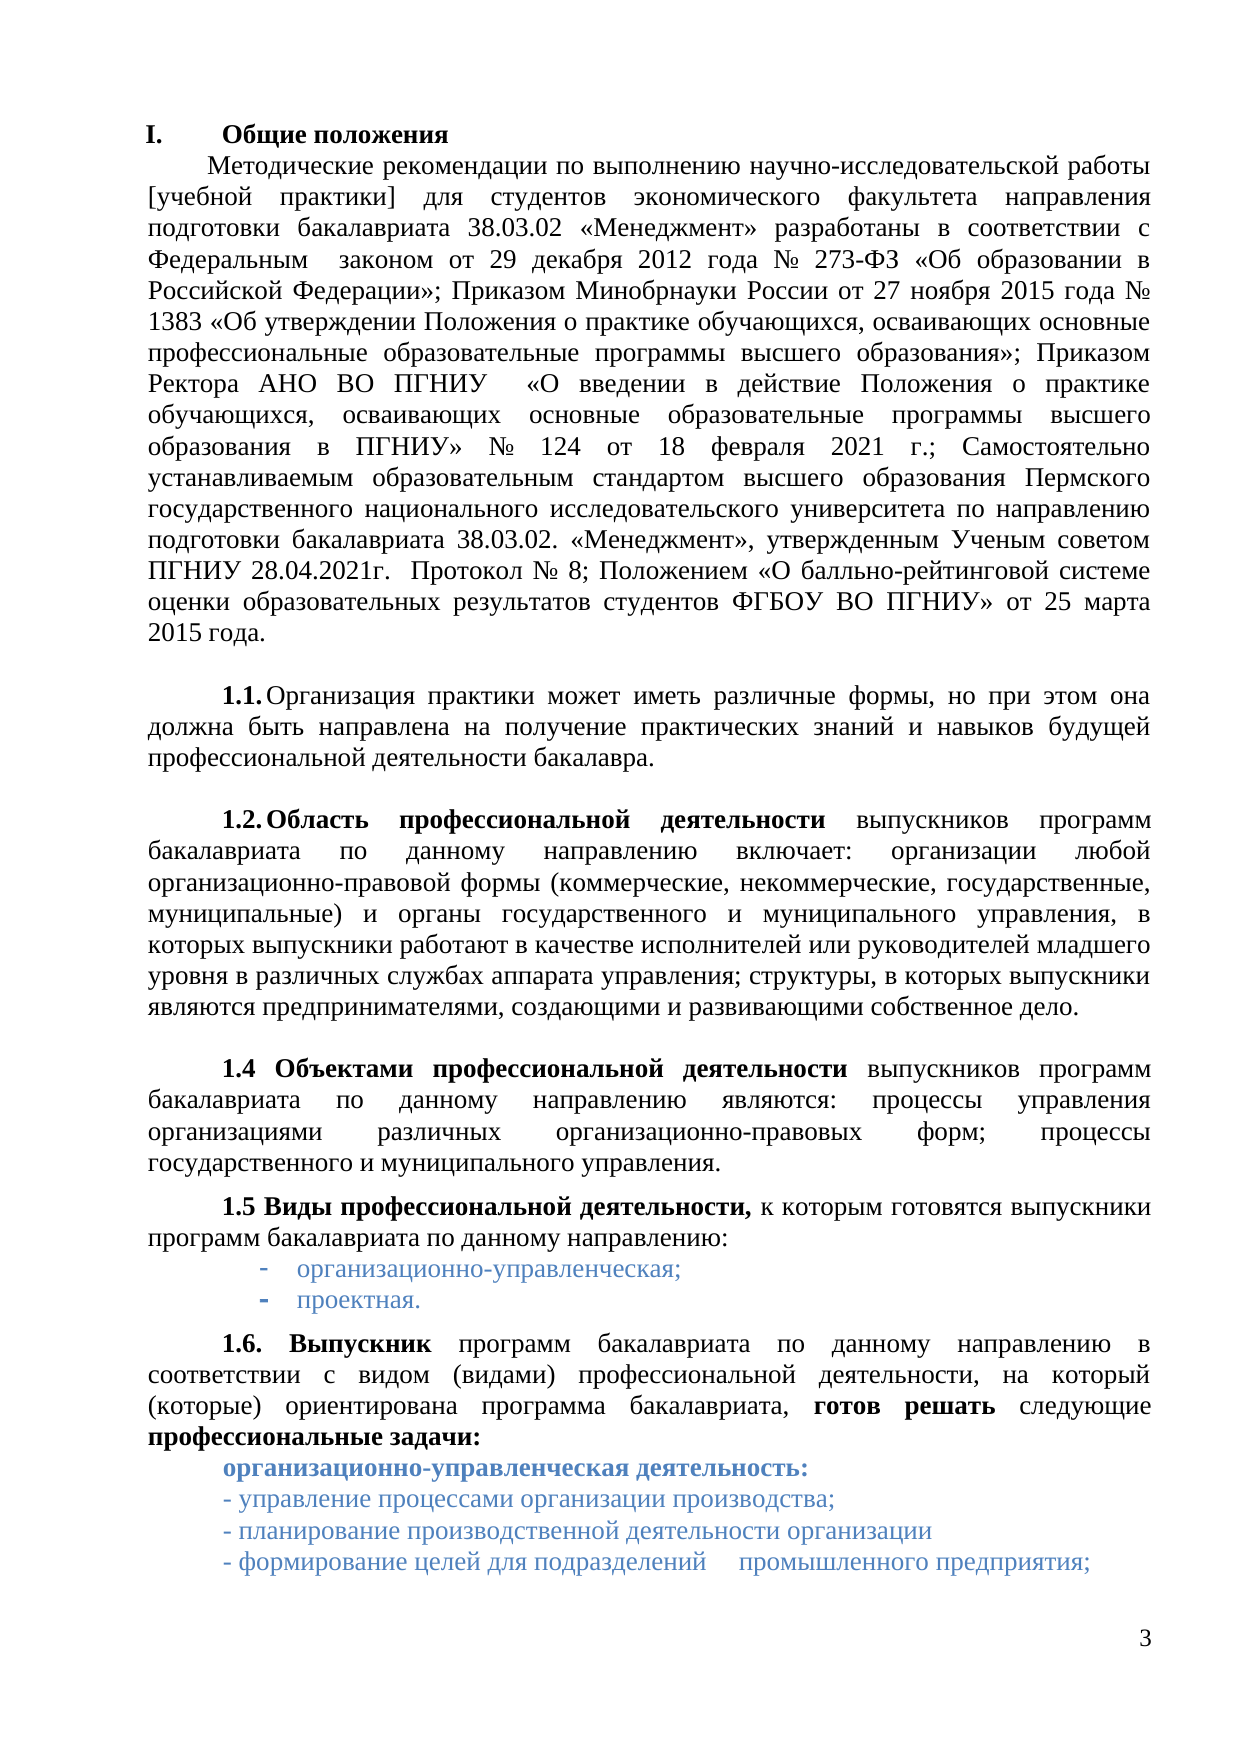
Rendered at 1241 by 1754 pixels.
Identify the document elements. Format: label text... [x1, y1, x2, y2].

text - формирование целей для подразделений промышленного предприятия; [148, 1545, 1152, 1576]
subtitle Общие положения [148, 118, 1152, 149]
text - управление процессами организации производства; [148, 1483, 1152, 1514]
list проектная. [259, 1283, 1152, 1314]
text Методические рекомендации по выполнению научно-исследовательской работы [учебной практики] для студентов экономического факультета направления подготовки бакалавриата 38.03.02 «Менеджмент» разработаны в соответствии с Федеральным законом от 29 декабря 2012 года № 273-ФЗ «Об образовании в Российской Федерации»; Приказом Минобрнауки России от 27 ноября 2015 года № 1383 «Об утверждении Положения о практике обучающихся, осваивающих основные профессиональные образовательные программы высшего образования»; Приказом Ректора АНО ВО ПГНИУ «О введении в действие Положения о практике обучающихся, осваивающих основные образовательные программы высшего образования в ПГНИУ» № 124 от 18 февраля 2021 г.; Самостоятельно устанавливаемым образовательным стандартом высшего образования Пермского государственного национального исследовательского университета по направлению подготовки бакалавриата 38.03.02. «Менеджмент», утвержденным Ученым советом ПГНИУ 28.04.2021г. Протокол № 8; Положением «О балльно-рейтинговой системе оценки образовательных результатов студентов ФГБОУ ВО ПГНИУ» от 25 марта 2015 года. [148, 149, 1152, 648]
list Организация практики может иметь различные формы, но при этом она должна быть направлена на получение практических знаний и навыков будущей профессиональной деятельности бакалавра. [148, 679, 1152, 772]
list Область профессиональной деятельности выпускников программ бакалавриата по данному направлению включает: организации любой организационно-правовой формы (коммерческие, некоммерческие, государственные, муниципальные) и органы государственного и муниципального управления, в которых выпускники работают в качестве исполнителей или руководителей младшего уровня в различных службах аппарата управления; структуры, в которых выпускники являются предпринимателями, создающими и развивающими собственное дело. [148, 803, 1152, 1021]
text 1.6. Выпускник программ бакалавриата по данному направлению в соответствии с видом (видами) профессиональной деятельности, на который (которые) ориентирована программа бакалавриата, готов решать следующие профессиональные задачи: [148, 1327, 1152, 1451]
text 1.5 Виды профессиональной деятельности, к которым готовятся выпускники программ бакалавриата по данному направлению: [148, 1189, 1152, 1252]
text организационно-управленческая деятельность: [148, 1451, 1152, 1483]
text - планирование производственной деятельности организации [148, 1514, 1152, 1545]
text 1.4 Объектами профессиональной деятельности выпускников программ бакалавриата по данному направлению являются: процессы управления организациями различных организационно-правовых форм; процессы государственного и муниципального управления. [148, 1052, 1152, 1177]
list организационно-управленческая; [259, 1252, 1152, 1283]
